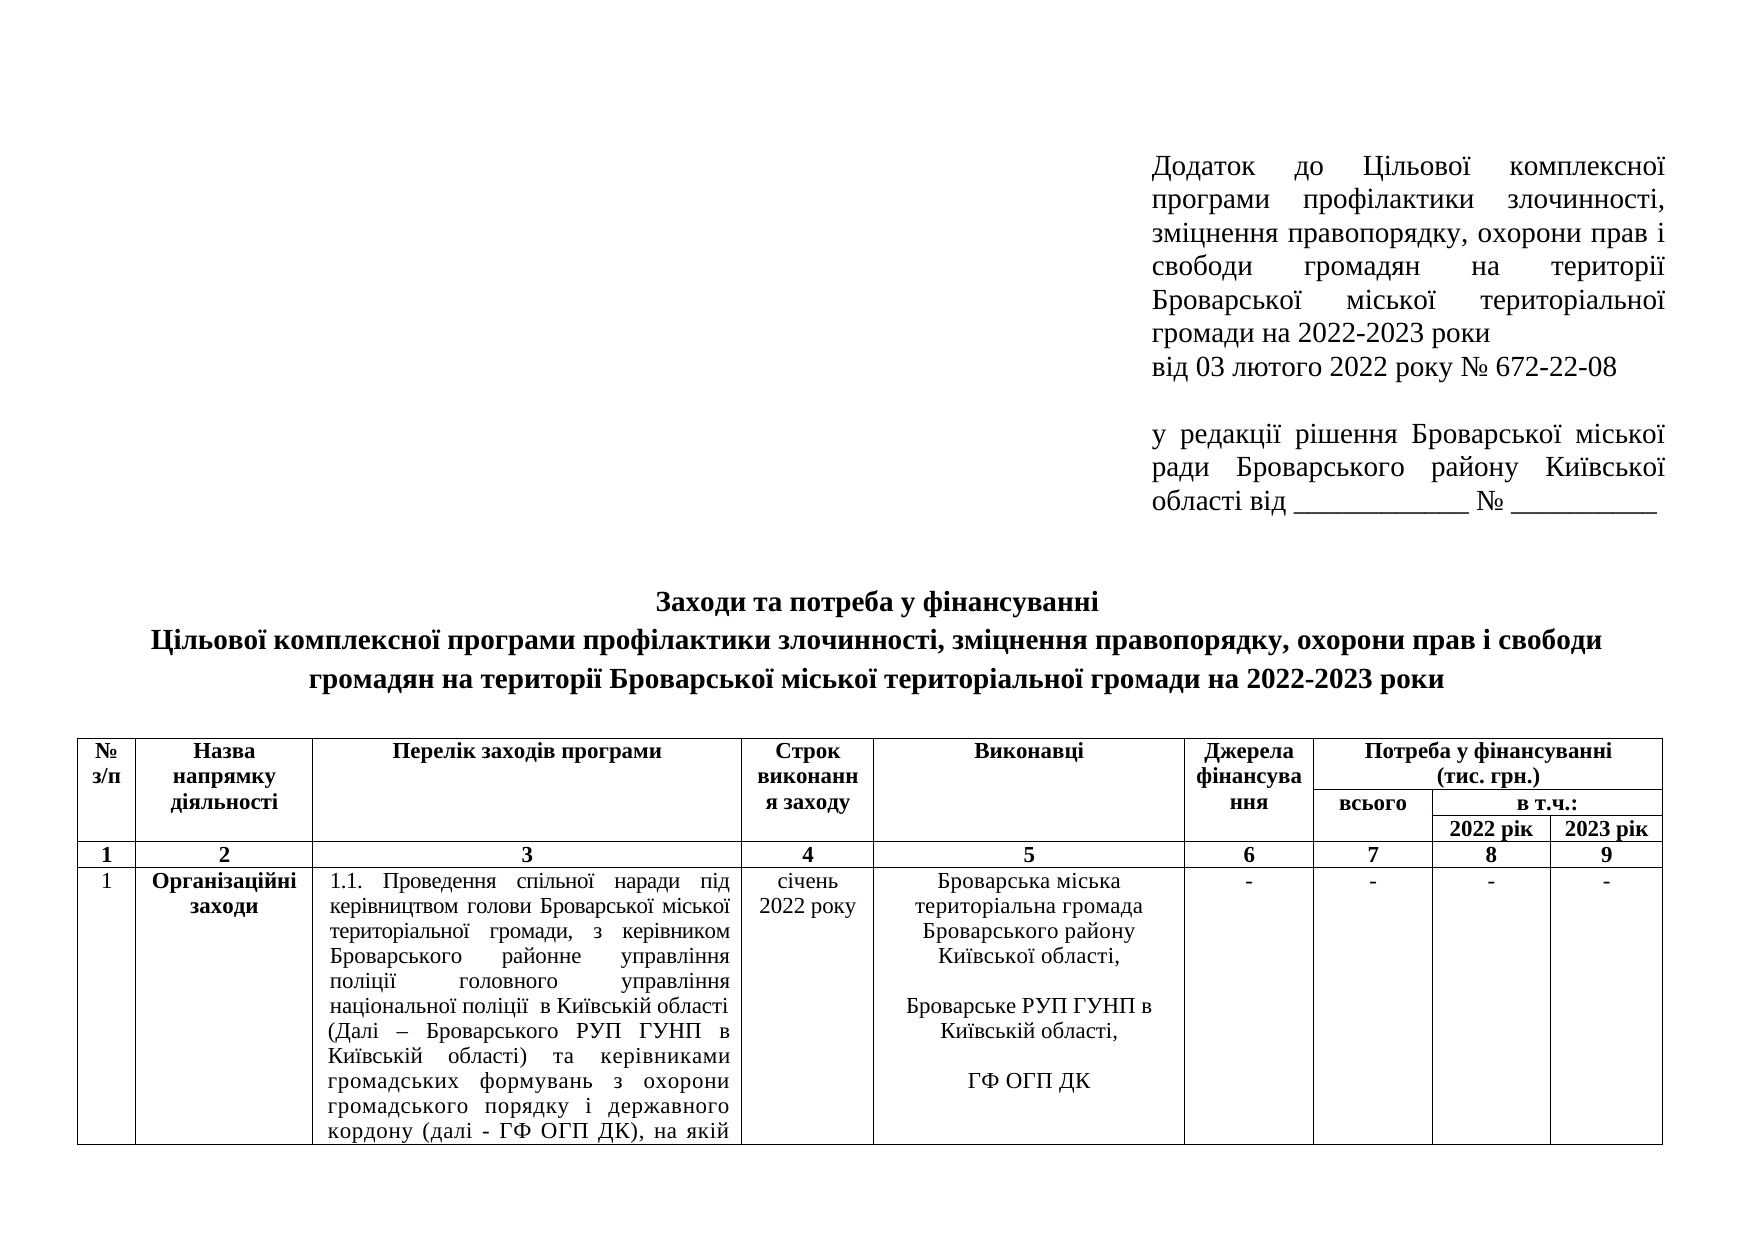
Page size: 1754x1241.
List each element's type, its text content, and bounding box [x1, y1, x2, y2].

table_cell 1 [78, 842, 135, 867]
table_cell 7 [1314, 842, 1432, 867]
table_cell - [1185, 868, 1313, 1144]
table_cell - [1433, 868, 1550, 1144]
table_cell 2023 рік [1551, 816, 1662, 841]
table_cell 8 [1433, 842, 1550, 867]
table_cell 4 [742, 842, 873, 867]
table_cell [136, 868, 312, 1144]
table_cell - [1314, 868, 1432, 1144]
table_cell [874, 868, 1184, 1144]
table_cell 5 [874, 842, 1184, 867]
table_header Потреба у фінансуванні (тис. грн.) [1314, 739, 1662, 789]
table_cell всього [1314, 790, 1432, 841]
table_cell 1 [78, 868, 135, 1144]
table_cell січень 2022 року [742, 868, 873, 1144]
table_cell 6 [1185, 842, 1313, 867]
table_cell в т.ч.: [1433, 790, 1662, 815]
table_header № з/п [78, 739, 135, 841]
text Додаток до Цільової комплексної програми профілактики злочинності, зміцнення правопорядку, охорони прав і свободи громадян на території Броварської міської територіальної громади на 2022-2023 роки [1152, 148, 1665, 349]
table_header Строк виконання заходу [742, 739, 873, 841]
text Цільової комплексної програми профілактики злочинності, зміцнення правопорядку, охорони прав і свободи громадян на території Броварської міської територіальної громади на 2022-2023 роки [88, 622, 1665, 694]
table_header Назва напрямку діяльності [136, 739, 312, 841]
table_cell 2 [136, 842, 312, 867]
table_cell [313, 868, 741, 1144]
table_header Виконавці [874, 739, 1184, 841]
table_header Перелік заходів програми [313, 739, 741, 841]
text Заходи та потреба у фінансуванні [88, 584, 1665, 617]
table_header Джерела фінансування [1185, 739, 1313, 841]
text у редакції рішення Броварської міської ради Броварського району Київської області від ____________ № __________ [1152, 416, 1665, 517]
table_cell 2022 рік [1433, 816, 1550, 841]
table_cell 3 [313, 842, 741, 867]
text від 03 лютого 2022 року № 672-22-08 [1152, 349, 1665, 382]
table_cell - [1551, 868, 1662, 1144]
table_cell 9 [1551, 842, 1662, 867]
